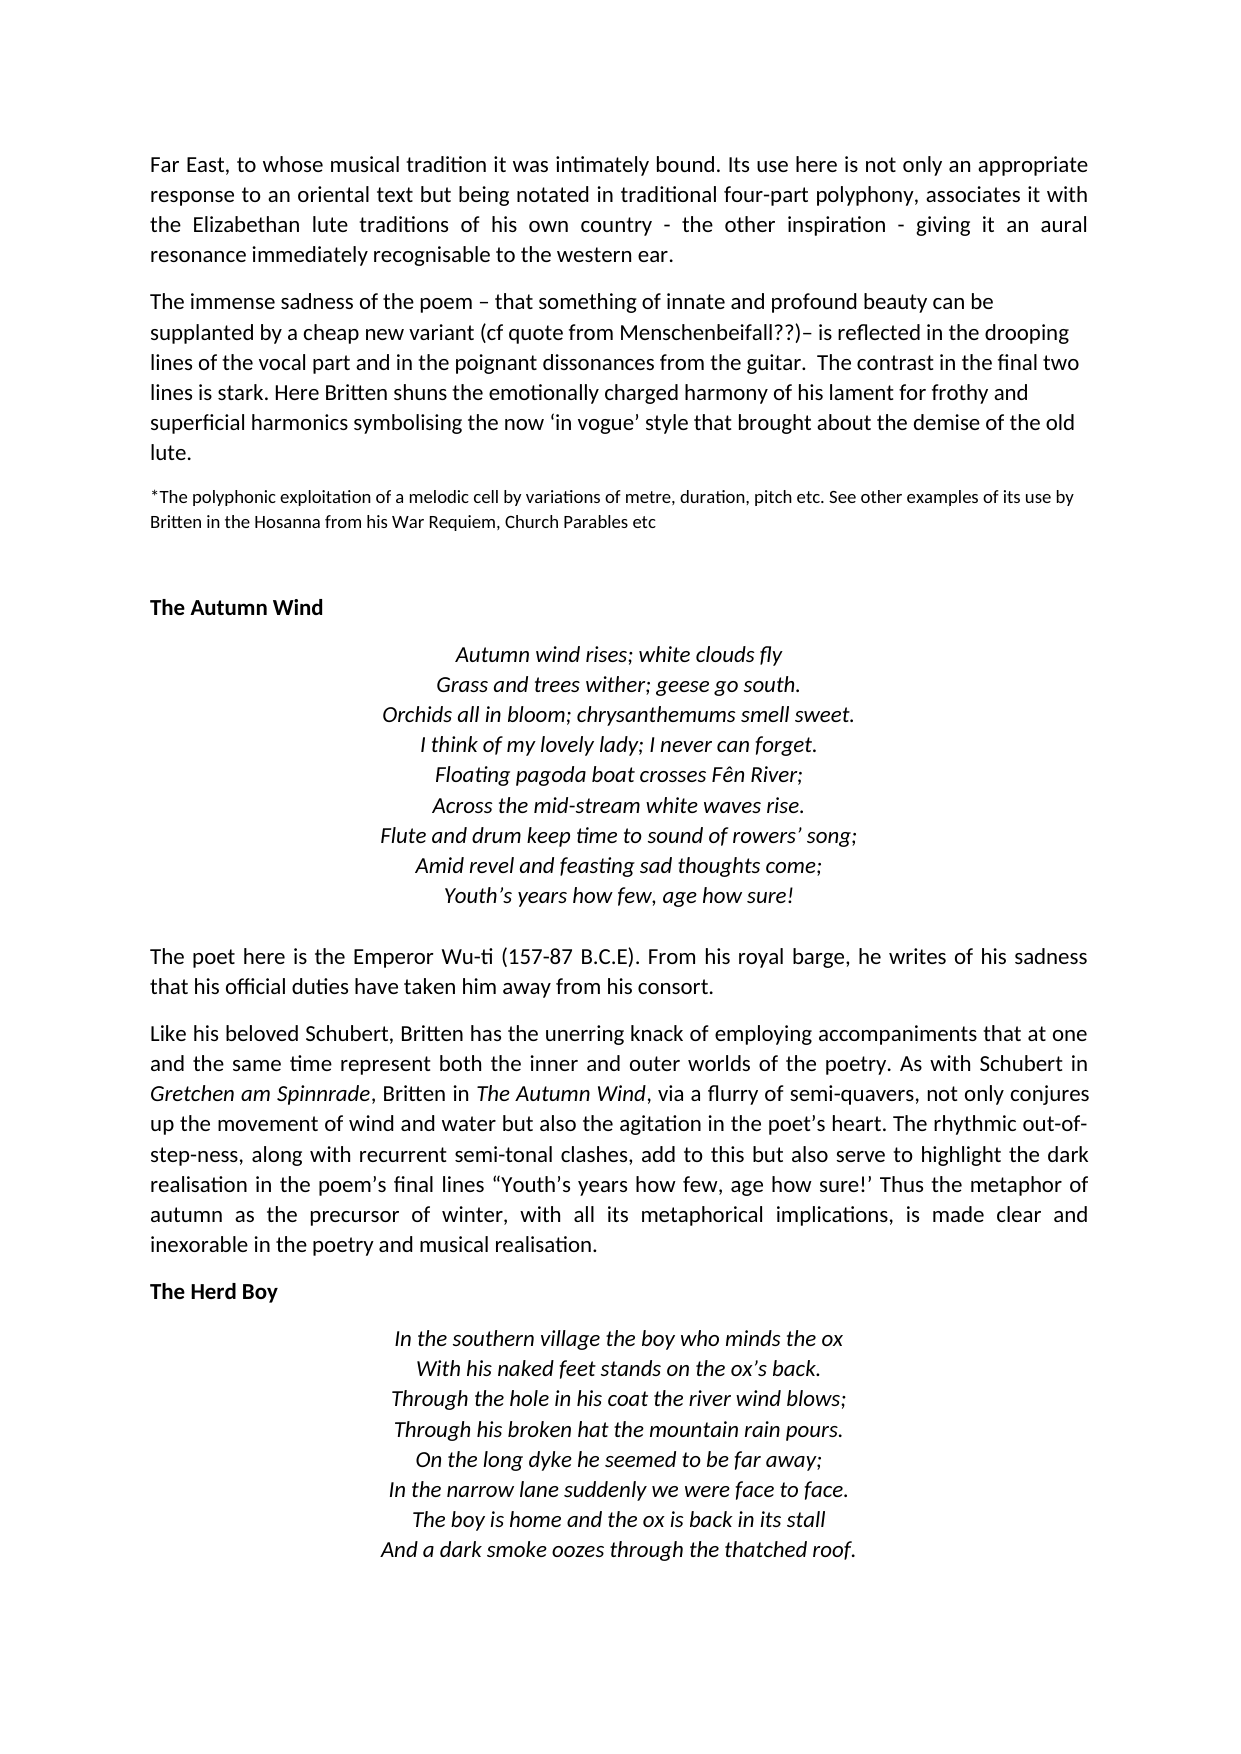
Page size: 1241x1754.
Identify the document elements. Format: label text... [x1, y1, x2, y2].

text *The polyphonic exploitation of a melodic cell by variations of metre, duration, pitch etc. See other examples of its use by Britten in the Hosanna from his War Requiem, Church Parables etc [150, 485, 1090, 533]
text I think of my lovely lady; I never can forget. [150, 730, 1090, 758]
text The poet here is the Emperor Wu-ti (157-87 B.C.E). From his royal barge, he writes of his sadness that his official duties have taken him away from his consort. [150, 942, 1090, 1000]
text Through his broken hat the mountain rain pours. [150, 1415, 1090, 1443]
text In the southern village the boy who minds the ox [150, 1324, 1090, 1352]
text And a dark smoke oozes through the thatched roof. [150, 1536, 1090, 1563]
text Across the mid-stream white waves rise. [150, 791, 1090, 819]
text On the long dyke he seemed to be far away; [150, 1445, 1090, 1473]
text Orchids all in bloom; chrysanthemums smell sweet. [150, 700, 1090, 728]
text With his naked feet stands on the ox’s back. [150, 1354, 1090, 1382]
text Grass and trees wither; geese go south. [150, 670, 1090, 698]
text Amid revel and feasting sad thoughts come; [150, 851, 1090, 879]
text The boy is home and the ox is back in its stall [150, 1505, 1090, 1533]
text The Autumn Wind [150, 593, 1090, 621]
text The immense sadness of the poem – that something of innate and profound beauty can be supplanted by a cheap new variant (cf quote from Menschenbeifall??)– is reflected in the drooping lines of the vocal part and in the poignant dissonances from the guitar. The contrast in the final two lines is stark. Here Britten shuns the emotionally charged harmony of his lament for frothy and superficial harmonics symbolising the now ‘in vogue’ style that brought about the demise of the old lute. [150, 287, 1090, 467]
text Floating pagoda boat crosses Fên River; [150, 761, 1090, 788]
text Autumn wind rises; white clouds fly [150, 640, 1090, 668]
text In the narrow lane suddenly we were face to face. [150, 1475, 1090, 1503]
text Through the hole in his coat the river wind blows; [150, 1384, 1090, 1412]
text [150, 150, 1090, 269]
text Flute and drum keep time to sound of rowers’ song; [150, 821, 1090, 849]
text Like his beloved Schubert, Britten has the unerring knack of employing accompaniments that at one and the same time represent both the inner and outer worlds of the poetry. As with Schubert in Gretchen am Spinnrade, Britten in The Autumn Wind, via a flurry of semi-quavers, not only conjures up the movement of wind and water but also the agitation in the poet’s heart. The rhythmic out-of-step-ness, along with recurrent semi-tonal clashes, add to this but also serve to highlight the dark realisation in the poem’s final lines “Youth’s years how few, age how sure!’ Thus the metaphor of autumn as the precursor of winter, with all its metaphorical implications, is made clear and inexorable in the poetry and musical realisation. [150, 1019, 1090, 1258]
text The Herd Boy [150, 1277, 1090, 1305]
text Youth’s years how few, age how sure! [150, 881, 1090, 909]
